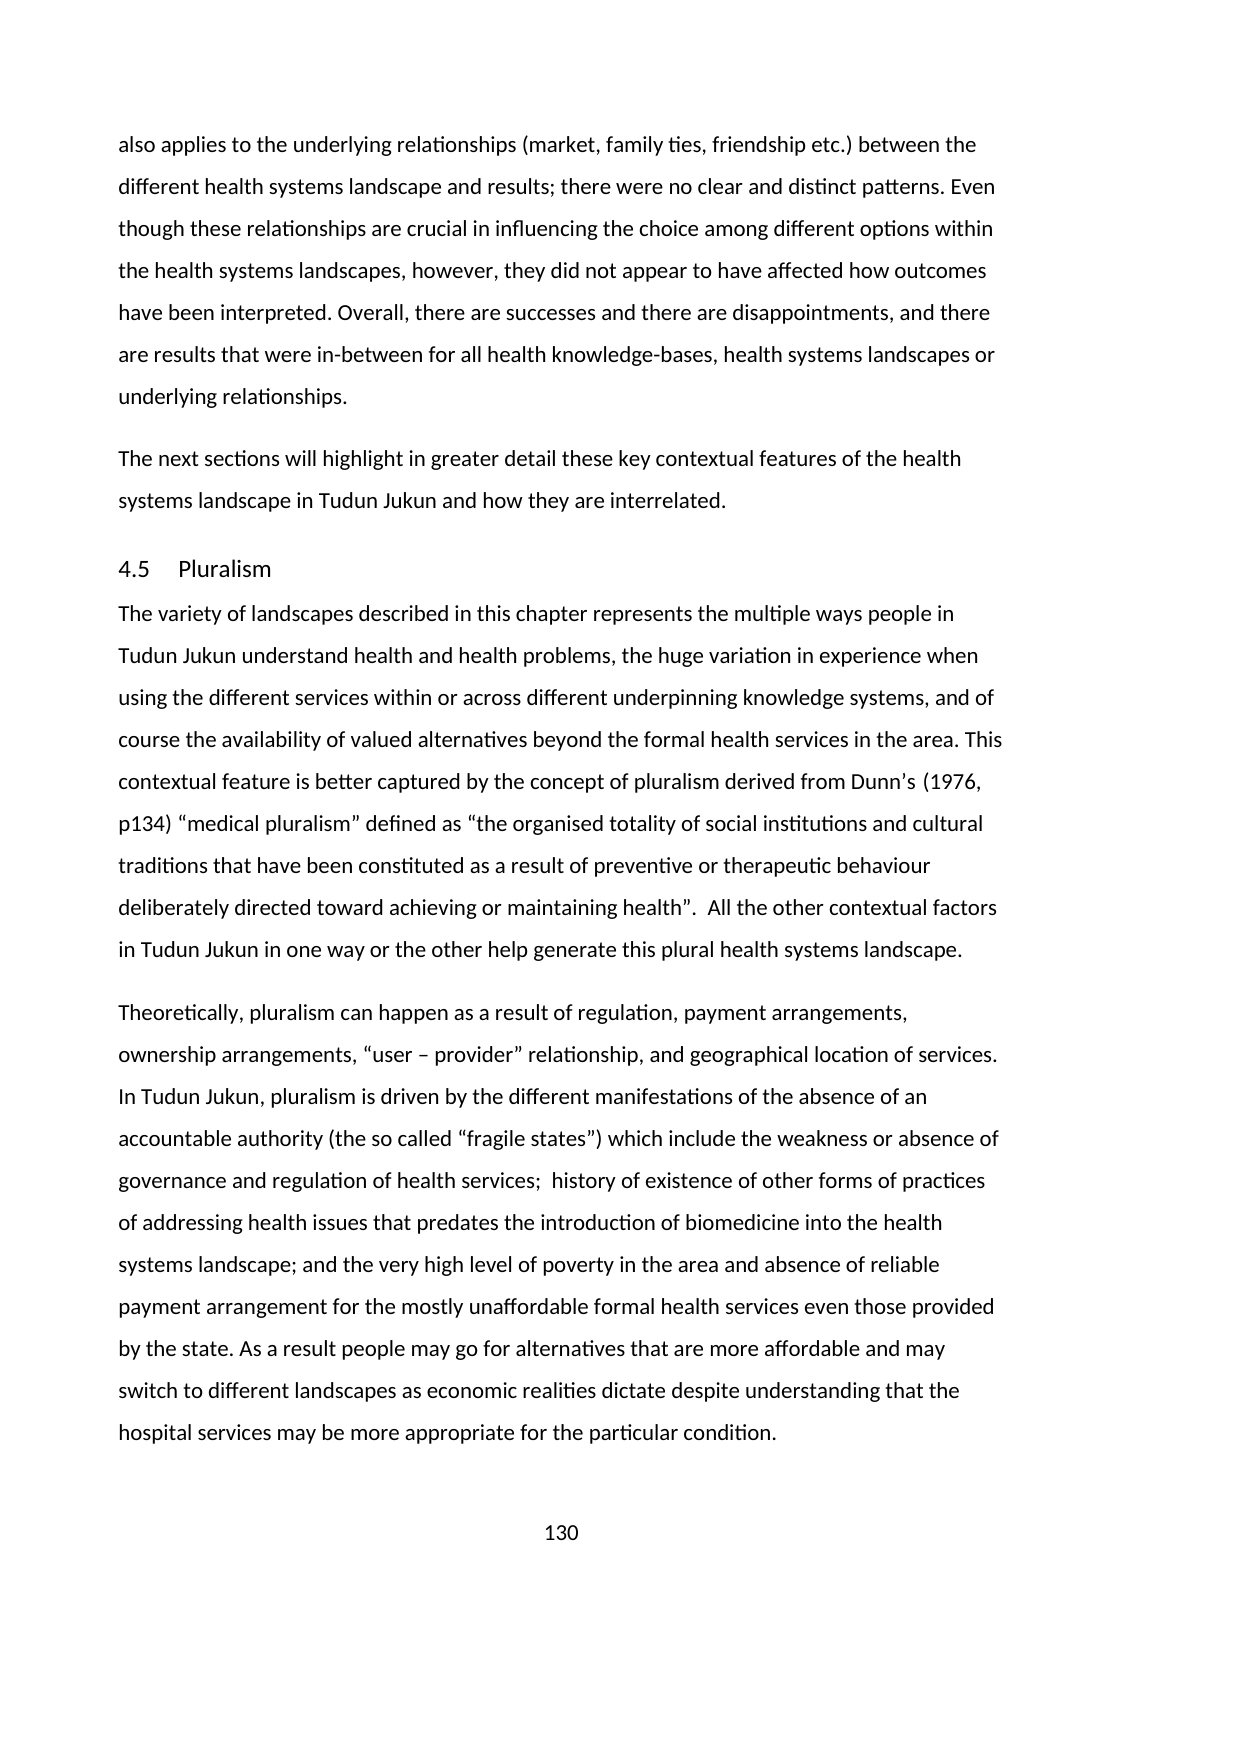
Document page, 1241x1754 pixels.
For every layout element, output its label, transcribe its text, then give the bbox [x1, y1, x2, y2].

subtitle Pluralism [118, 553, 1004, 584]
text The next sections will highlight in greater detail these key contextual features of the health systems landscape in Tudun Jukun and how they are interrelated. [118, 444, 1004, 514]
text Theoretically, pluralism can happen as a result of regulation, payment arrangements, ownership arrangements, “user – provider” relationship, and geographical location of services. In Tudun Jukun, pluralism is driven by the different manifestations of the absence of an accountable authority (the so called “fragile states”) which include the weakness or absence of governance and regulation of health services; history of existence of other forms of practices of addressing health issues that predates the introduction of biomedicine into the health systems landscape; and the very high level of poverty in the area and absence of reliable payment arrangement for the mostly unaffordable formal health services even those provided by the state. As a result people may go for alternatives that are more affordable and may switch to different landscapes as economic realities dictate despite understanding that the hospital services may be more appropriate for the particular condition. [118, 998, 1004, 1446]
text The variety of landscapes described in this chapter represents the multiple ways people in Tudun Jukun understand health and health problems, the huge variation in experience when using the different services within or across different underpinning knowledge systems, and of course the availability of valued alternatives beyond the formal health services in the area. This contextual feature is better captured by the concept of pluralism derived from Dunn’s (1976, p134) “medical pluralism” defined as “the organised totality of social institutions and cultural traditions that have been constituted as a result of preventive or therapeutic behaviour deliberately directed toward achieving or maintaining health”. All the other contextual factors in Tudun Jukun in one way or the other help generate this plural health systems landscape. [118, 599, 1004, 963]
